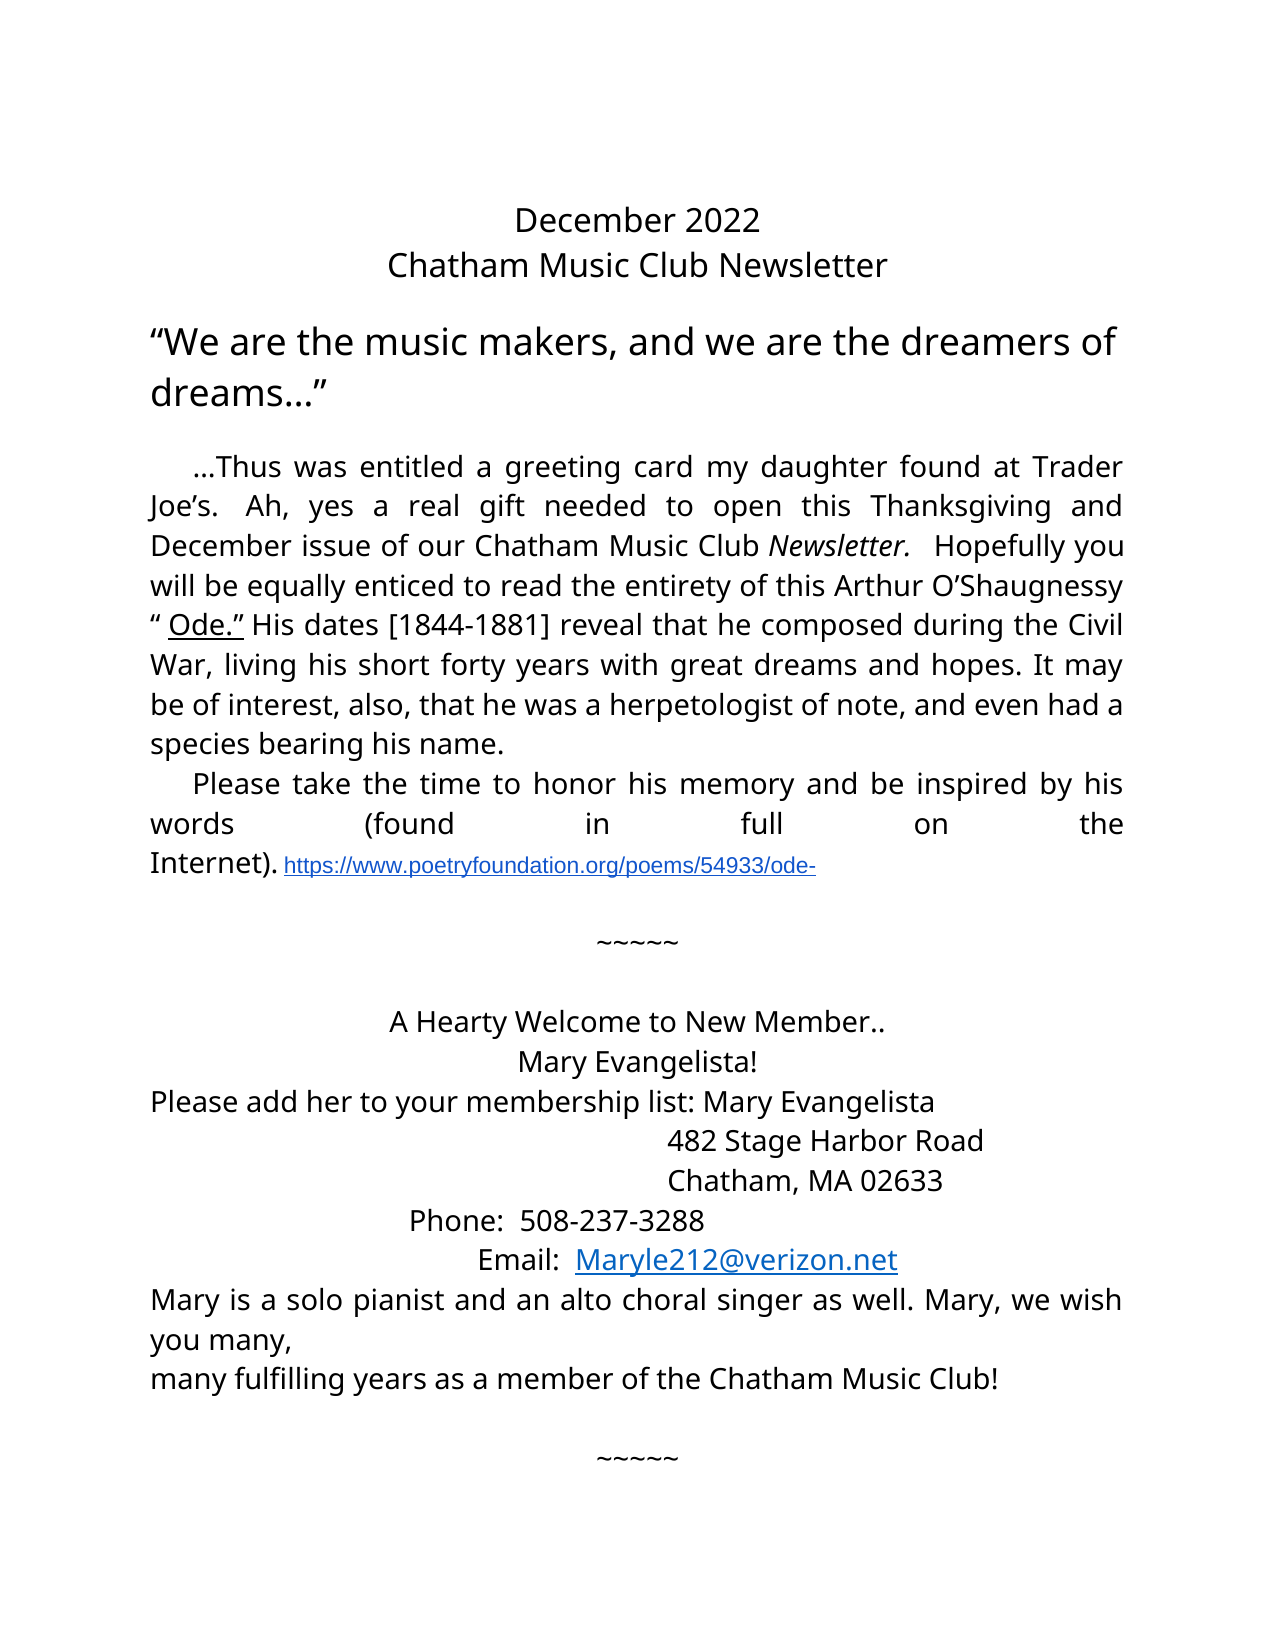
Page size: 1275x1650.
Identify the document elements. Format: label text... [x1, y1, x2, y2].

text Mary is a solo pianist and an alto choral singer as well. Mary, we wish you many, [150, 1279, 1125, 1359]
text Email: Maryle212@verizon.net [150, 1239, 1125, 1279]
text …Thus was entitled a greeting card my daughter found at Trader Joe’s. Ah, yes a real gift needed to open this Thanksgiving and December issue of our Chatham Music Club Newsletter. Hopefully you will be equally enticed to read the entirety of this Arthur O’Shaugnessy “ Ode.” His dates [1844-1881] reveal that he composed during the Civil War, living his short forty years with great dreams and hopes. It may be of interest, also, that he was a herpetologist of note, and even had a species bearing his name. [150, 446, 1125, 763]
text Chatham, MA 02633 [150, 1160, 1125, 1200]
text Phone: 508-237-3288 [150, 1200, 1125, 1239]
text A Hearty Welcome to New Member.. [150, 1001, 1125, 1041]
text ~~~~~ [150, 922, 1125, 962]
text Chatham Music Club Newsletter [150, 242, 1125, 288]
text many fulfilling years as a member of the Chatham Music Club! [150, 1359, 1125, 1398]
text ~~~~~ [150, 1438, 1125, 1478]
text December 2022 [150, 197, 1125, 242]
text Please take the time to honor his memory and be inspired by his words (found in full on the Internet). https://www.poetryfoundation.org/poems/54933/ode- [150, 763, 1125, 882]
text “We are the music makers, and we are the dreamers of dreams…” [150, 316, 1125, 418]
text 482 Stage Harbor Road [150, 1121, 1125, 1160]
text Mary Evangelista! [150, 1041, 1125, 1081]
text Please add her to your membership list: Mary Evangelista [150, 1081, 1125, 1121]
